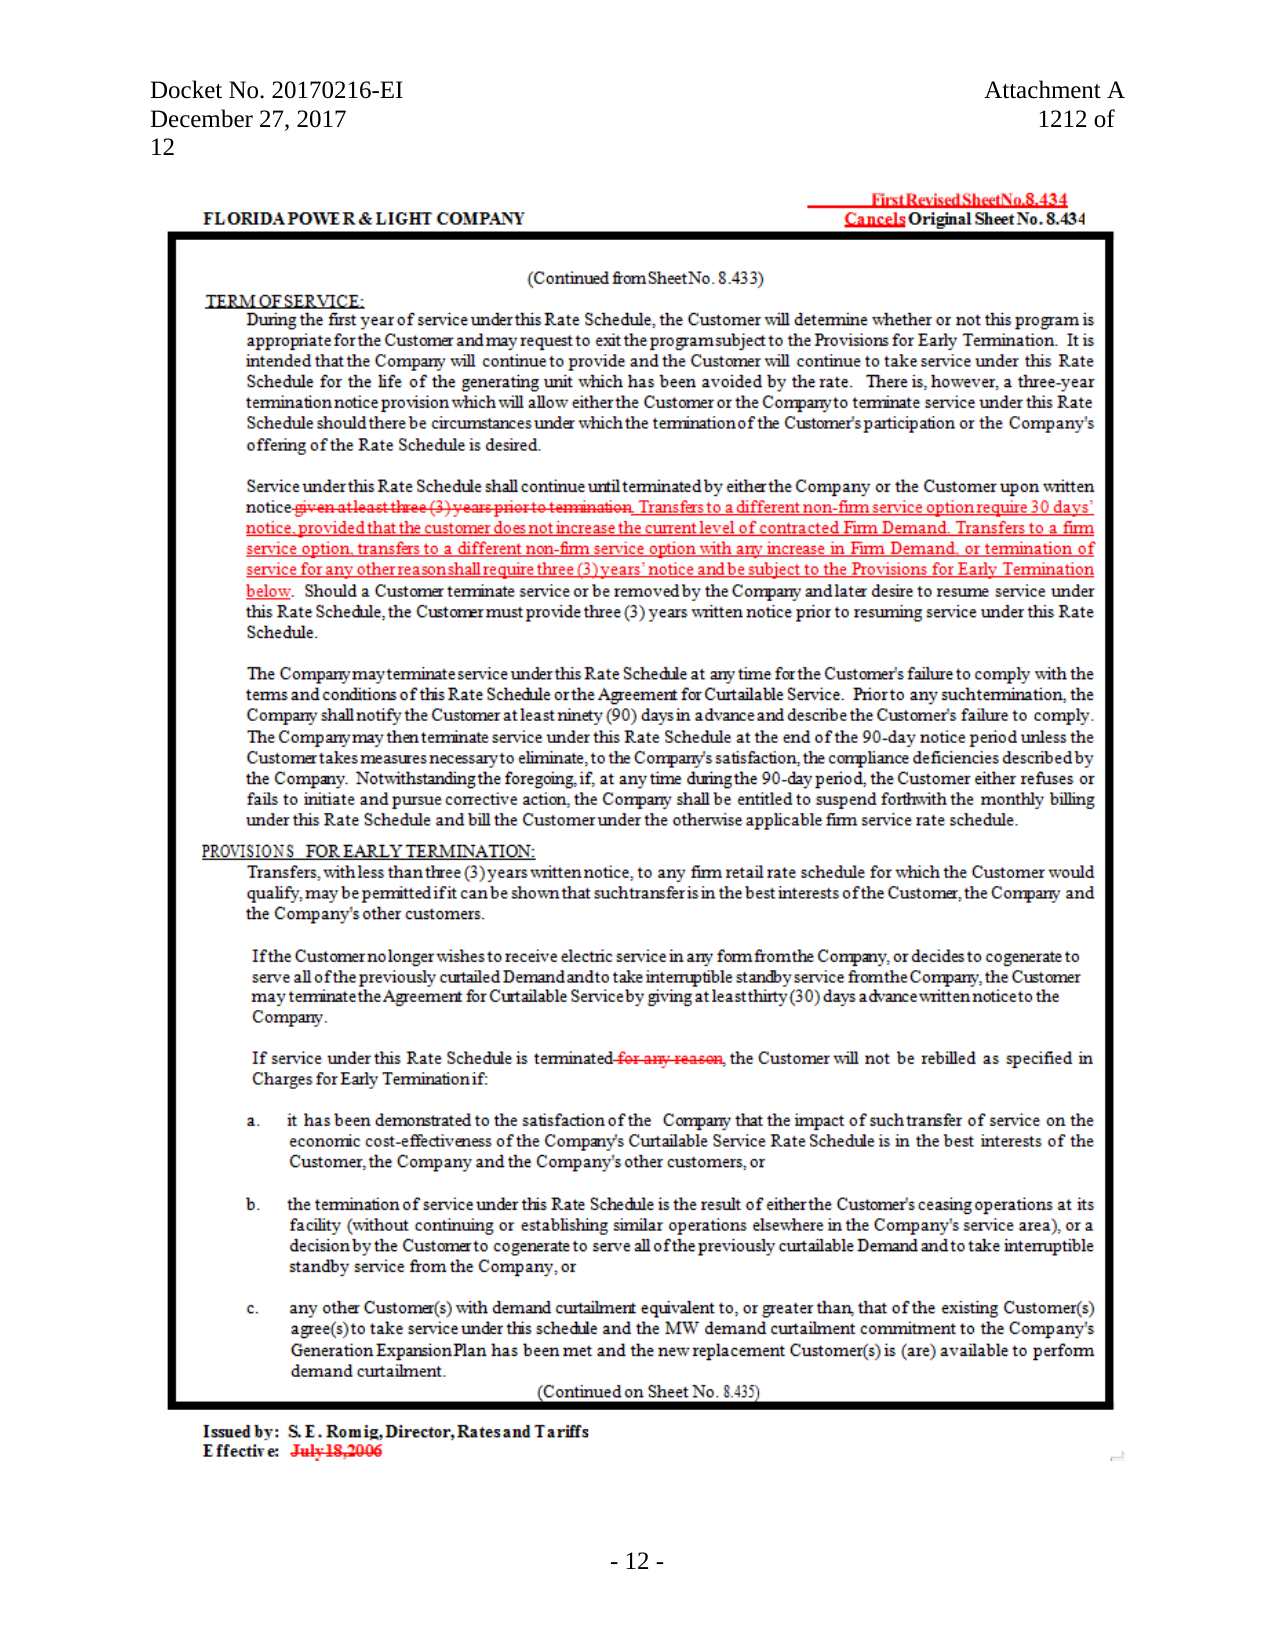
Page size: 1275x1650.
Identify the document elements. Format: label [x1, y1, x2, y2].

picture [150, 190, 1125, 1461]
